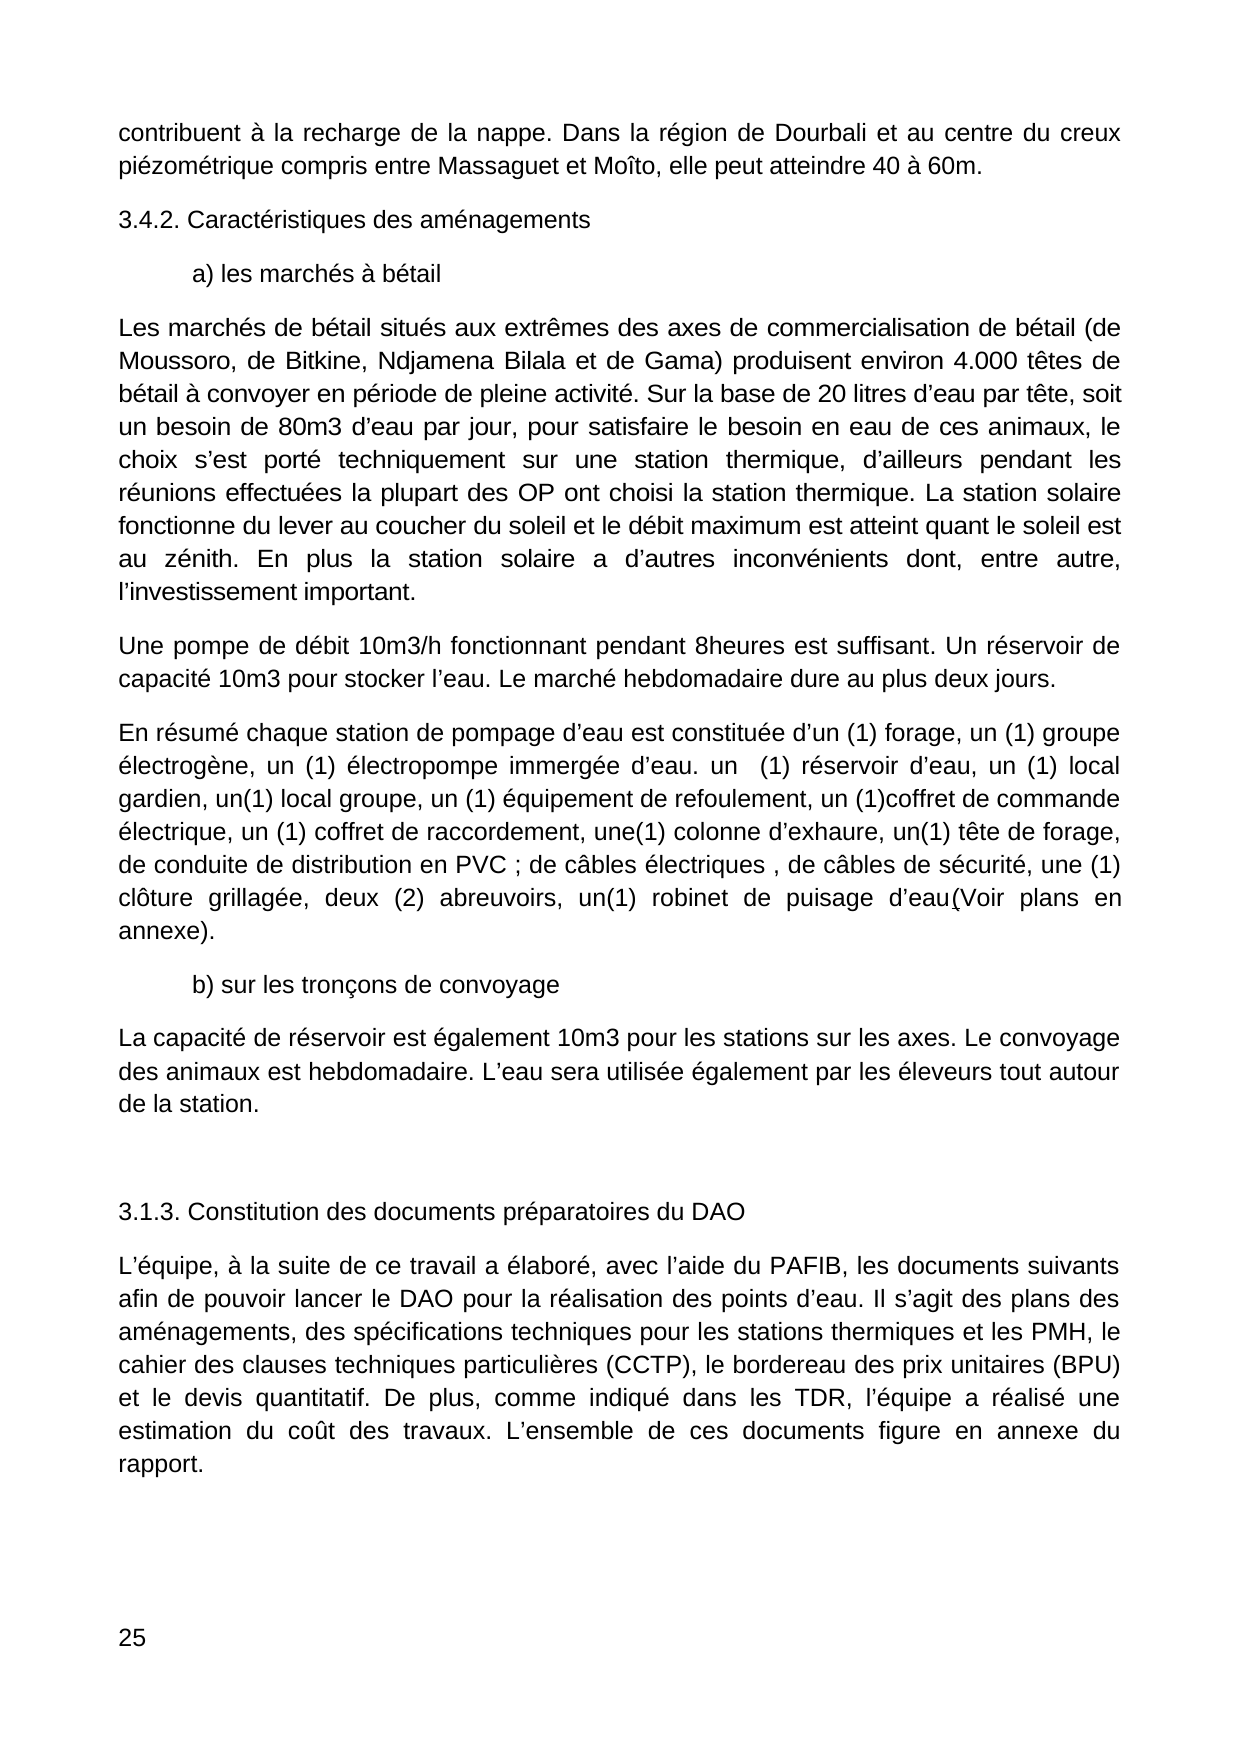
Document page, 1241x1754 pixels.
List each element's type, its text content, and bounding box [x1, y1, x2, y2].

text L’équipe, à la suite de ce travail a élaboré, avec l’aide du PAFIB, les documents suivants afin de pouvoir lancer le DAO pour la réalisation des points d’eau. Il s’agit des plans des aménagements, des spécifications techniques pour les stations thermiques et les PMH, le cahier des clauses techniques particulières (CCTP), le bordereau des prix unitaires (BPU) et le devis quantitatif. De plus, comme indiqué dans les TDR, l’équipe a réalisé une estimation du coût des travaux. L’ensemble de ces documents figure en annexe du rapport. [118, 1251, 1122, 1478]
text La capacité de réservoir est également 10m3 pour les stations sur les axes. Le convoyage des animaux est hebdomadaire. L’eau sera utilisée également par les éleveurs tout autour de la station. [118, 1023, 1122, 1118]
text Une pompe de débit 10m3/h fonctionnant pendant 8heures est suffisant. Un réservoir de capacité 10m3 pour stocker l’eau. Le marché hebdomadaire dure au plus deux jours. [118, 631, 1122, 692]
text a) les marchés à bétail [118, 259, 1122, 288]
text b) sur les tronçons de convoyage [118, 969, 1122, 998]
text 3.4.2. Caractéristiques des aménagements [118, 205, 1122, 234]
text En résumé chaque station de pompage d’eau est constituée d’un (1) forage, un (1) groupe électrogène, un (1) électropompe immergée d’eau. un (1) réservoir d’eau, un (1) local gardien, un(1) local groupe, un (1) équipement de refoulement, un (1)coffret de commande électrique, un (1) coffret de raccordement, une(1) colonne d’exhaure, un(1) tête de forage, de conduite de distribution en PVC ; de câbles électriques , de câbles de sécurité, une (1) clôture grillagée, deux (2) abreuvoirs, un(1) robinet de puisage d’eau(Voir plans en annexe). [118, 718, 1122, 944]
text 3.1.3. Constitution des documents préparatoires du DAO [118, 1197, 1122, 1226]
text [118, 118, 1122, 180]
text Les marchés de bétail situés aux extrêmes des axes de commercialisation de bétail (de Moussoro, de Bitkine, Ndjamena Bilala et de Gama) produisent environ 4.000 têtes de bétail à convoyer en période de pleine activité. Sur la base de 20 litres d’eau par tête, soit un besoin de 80m3 d’eau par jour, pour satisfaire le besoin en eau de ces animaux, le choix s’est porté techniquement sur une station thermique, d’ailleurs pendant les réunions effectuées la plupart des OP ont choisi la station thermique. La station solaire fonctionne du lever au coucher du soleil et le débit maximum est atteint quant le soleil est au zénith. En plus la station solaire a d’autres inconvénients dont, entre autre, l’investissement important. [118, 313, 1122, 606]
